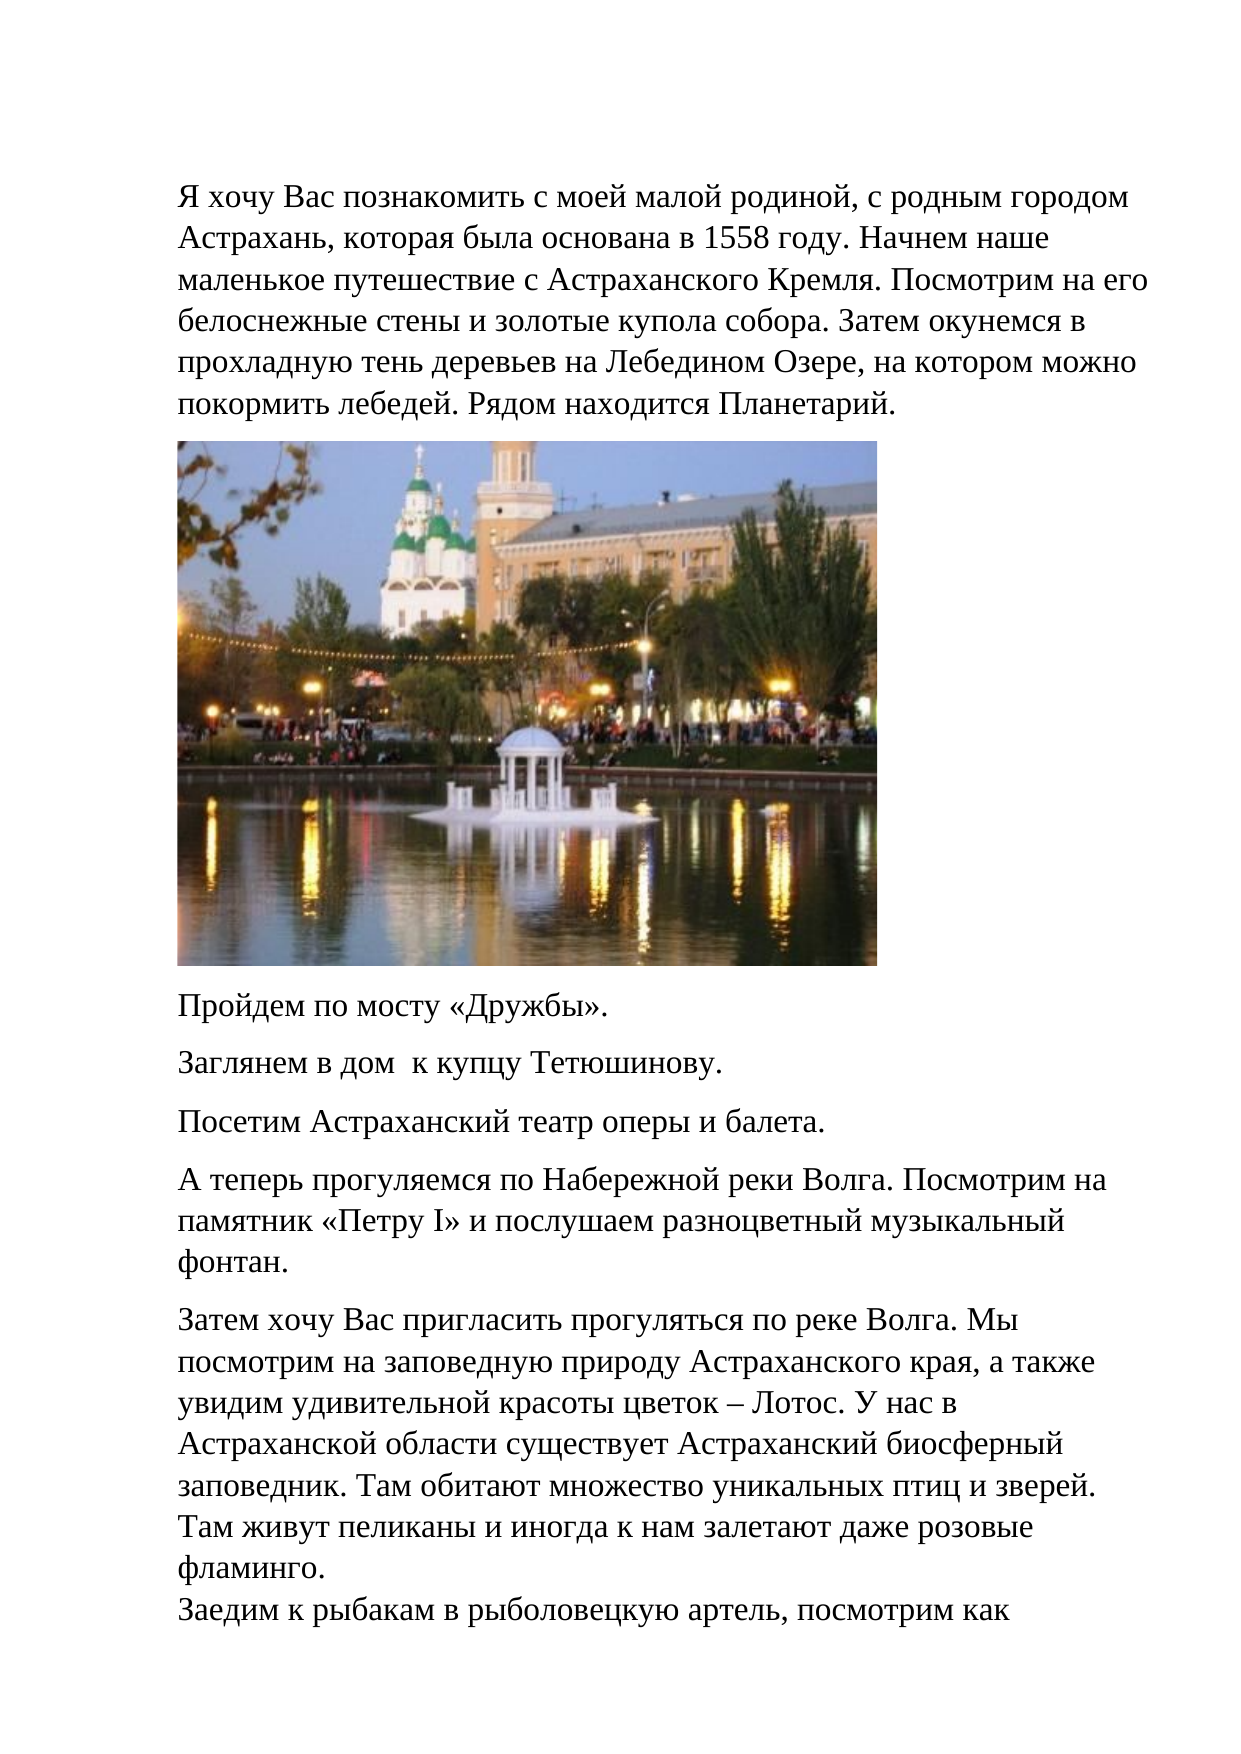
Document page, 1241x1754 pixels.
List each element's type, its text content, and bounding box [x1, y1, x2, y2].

picture [177, 441, 878, 966]
text Посетим Астраханский театр оперы и балета. [177, 1101, 1152, 1139]
text А теперь прогуляемся по Набережной реки Волга. Посмотрим на памятник «Петру I» и послушаем разноцветный музыкальный фонтан. [177, 1159, 1152, 1280]
text Заглянем в дом к купцу Тетюшинову. [177, 1043, 1152, 1081]
text Пройдем по мосту «Дружбы». [177, 985, 1152, 1023]
text Я хочу Вас познакомить с моей малой родиной, с родным городом Астрахань, которая была основана в 1558 году. Начнем наше маленькое путешествие с Астраханского Кремля. Посмотрим на его белоснежные стены и золотые купола собора. Затем окунемся в прохладную тень деревьев на Лебедином Озере, на котором можно покормить лебедей. Рядом находится Планетарий. [177, 176, 1152, 421]
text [177, 1299, 1152, 1627]
